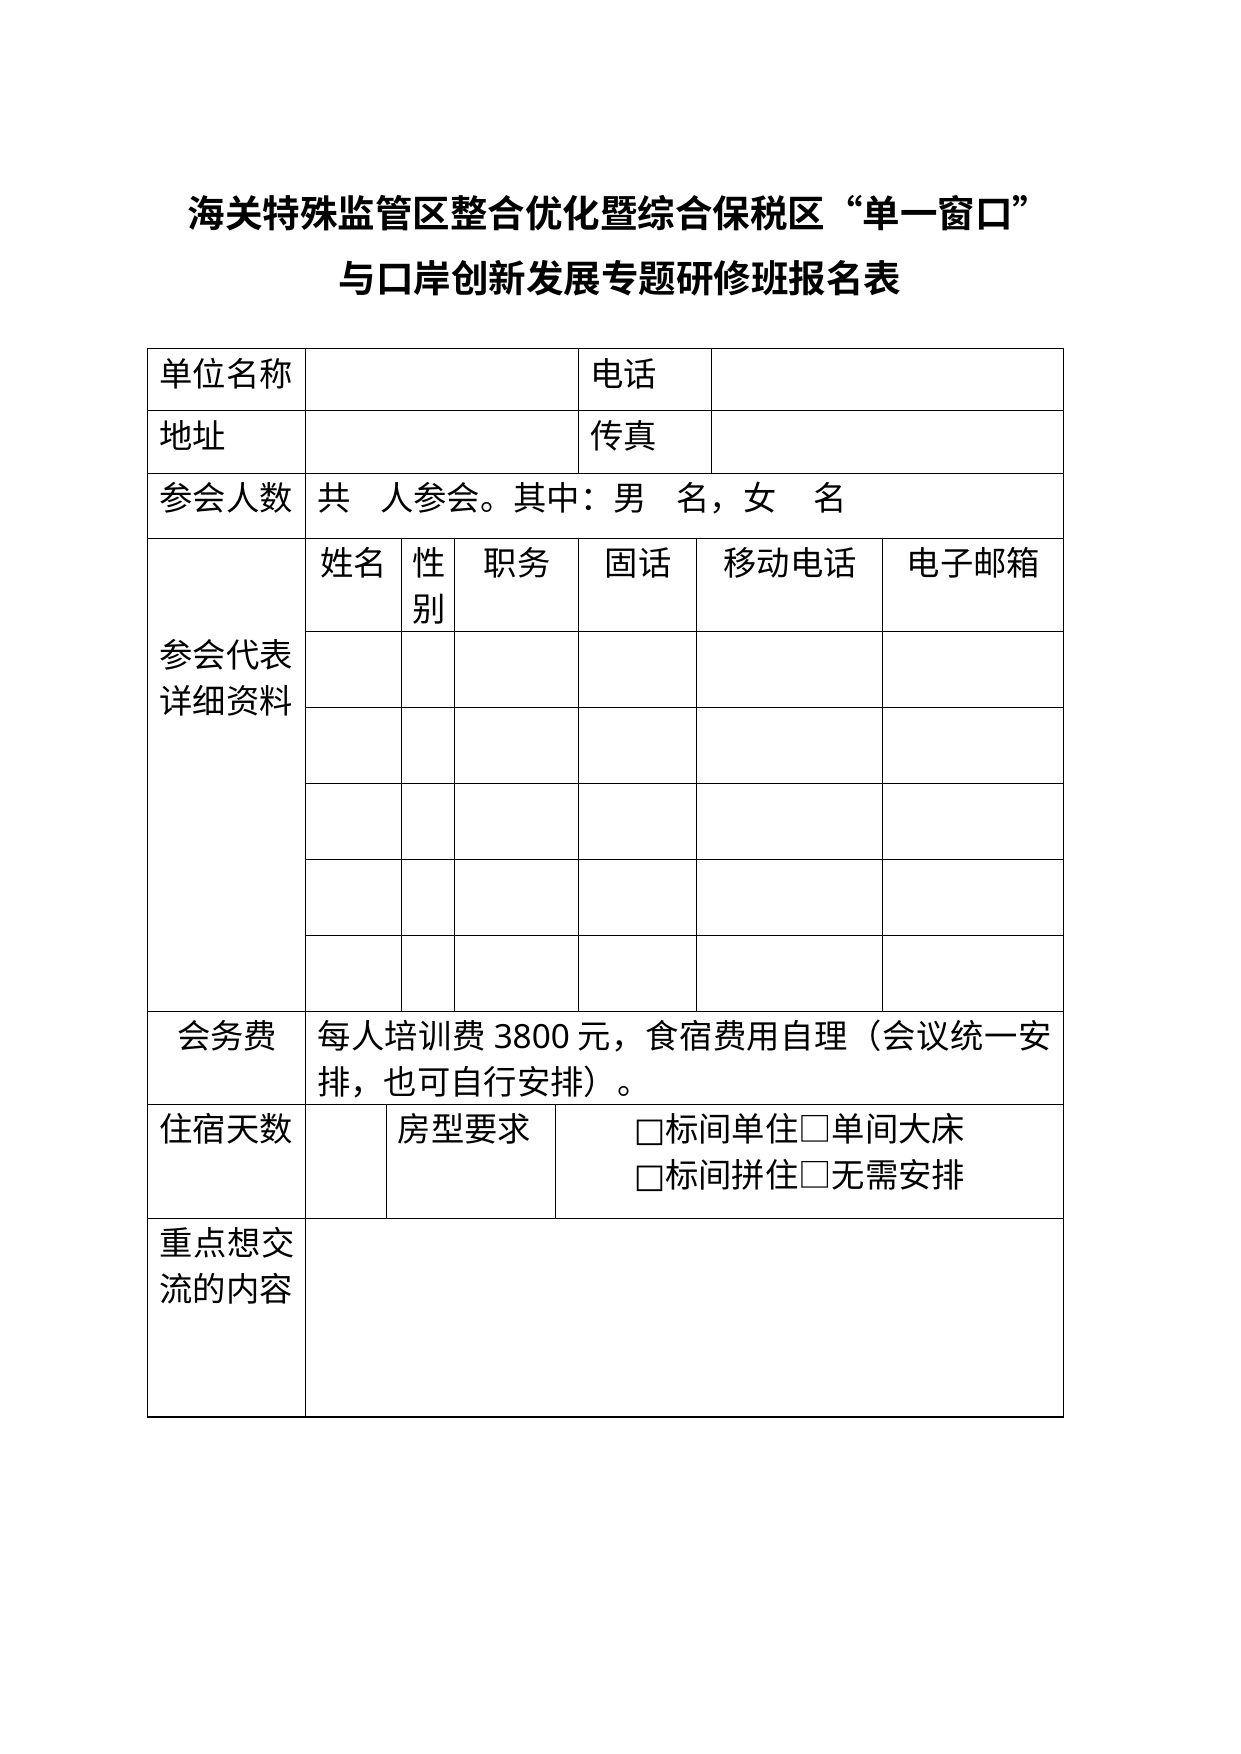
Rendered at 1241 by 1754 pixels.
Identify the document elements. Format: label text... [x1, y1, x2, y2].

table_cell [306, 411, 578, 473]
table_cell [402, 784, 454, 859]
table_cell [402, 936, 454, 1011]
table_header 电话 [579, 349, 711, 410]
table_cell □标间单住□单间大床 □标间拼住□无需安排 [556, 1105, 1063, 1218]
table_cell [306, 1219, 1063, 1416]
text 与口岸创新发展专题研修班报名表 [150, 243, 1240, 308]
table_cell [455, 936, 578, 1011]
text 海关特殊监管区整合优化暨综合保税区“单一窗口” [150, 178, 1240, 243]
table_cell [579, 936, 696, 1011]
table_cell 住宿天数 [148, 1105, 305, 1218]
table_cell 传真 [579, 411, 711, 473]
table_cell [697, 784, 882, 859]
table_cell [579, 708, 696, 783]
table_cell [697, 860, 882, 935]
table_cell [697, 936, 882, 1011]
table_cell [712, 411, 1063, 473]
table_cell 会务费 [148, 1012, 305, 1104]
table_cell [883, 860, 1063, 935]
table_cell 移动电话 [697, 539, 882, 631]
table_cell [579, 632, 696, 707]
table_header [712, 349, 1063, 410]
table_cell [697, 708, 882, 783]
table_cell 性别 [402, 539, 454, 631]
table_cell 房型要求 [387, 1105, 555, 1218]
table_cell [306, 936, 401, 1011]
table_cell 地址 [148, 411, 305, 473]
table_cell [455, 784, 578, 859]
table_cell [455, 860, 578, 935]
table_cell [883, 936, 1063, 1011]
table_cell 姓名 [306, 539, 401, 631]
table_cell [402, 632, 454, 707]
table_cell [306, 632, 401, 707]
table_cell [883, 632, 1063, 707]
table_cell [455, 632, 578, 707]
table_cell [883, 708, 1063, 783]
table_cell [883, 784, 1063, 859]
table_cell [579, 860, 696, 935]
table_cell 参会人数 [148, 474, 305, 538]
table_cell 共 人参会。其中：男 名，女 名 [306, 474, 1063, 538]
table_cell [579, 784, 696, 859]
table_cell [455, 708, 578, 783]
table_cell [697, 632, 882, 707]
table_cell [306, 1105, 386, 1218]
table_cell [402, 860, 454, 935]
table_cell 固话 [579, 539, 696, 631]
table_header [306, 349, 578, 410]
table_cell [306, 860, 401, 935]
table_cell 每人培训费3800元，食宿费用自理（会议统一安排，也可自行安排）。 [306, 1012, 1063, 1104]
table_header 单位名称 [148, 349, 305, 410]
table_cell 电子邮箱 [883, 539, 1063, 631]
table_cell 重点想交流的内容 [148, 1219, 305, 1416]
table_cell [306, 784, 401, 859]
table_cell 职务 [455, 539, 578, 631]
table_cell [402, 708, 454, 783]
table_cell [306, 708, 401, 783]
table_cell 参会代表 详细资料 [148, 539, 305, 1011]
